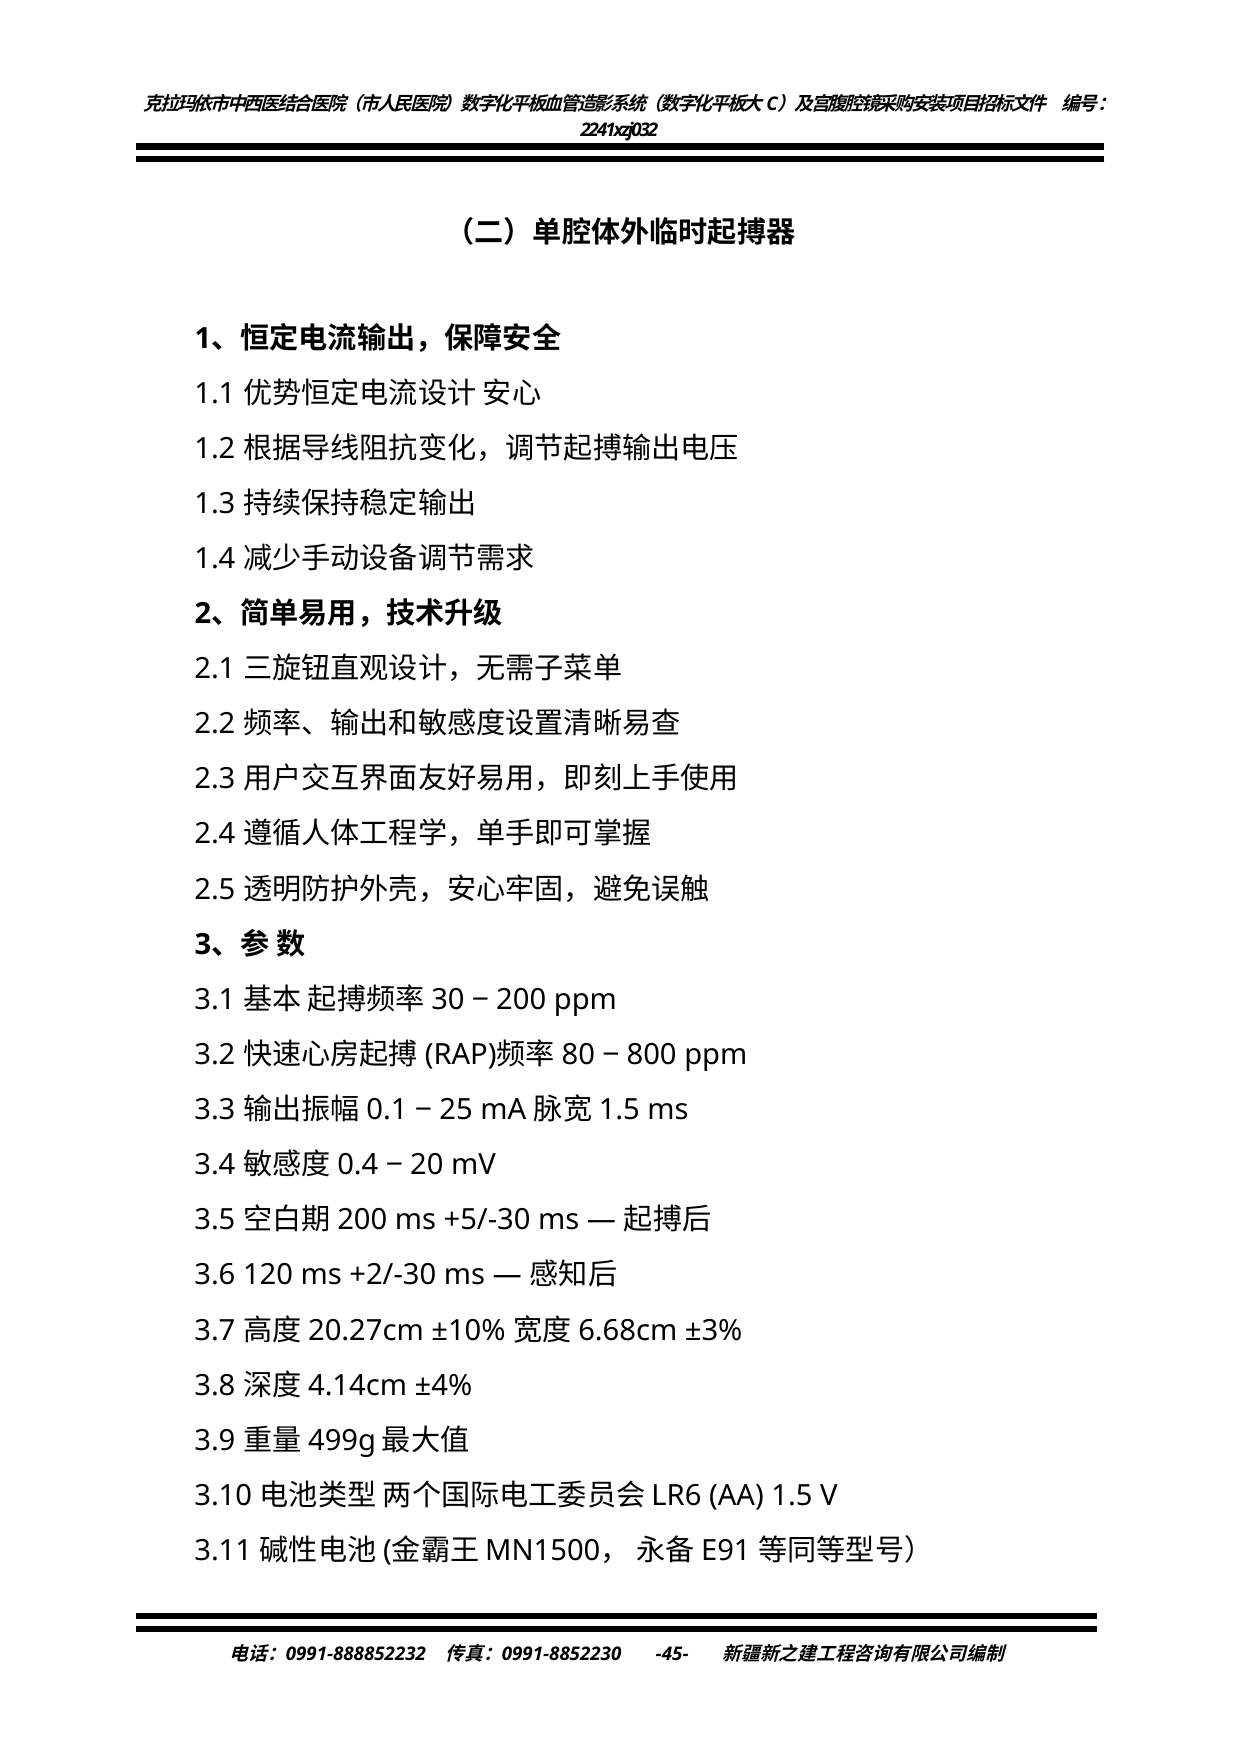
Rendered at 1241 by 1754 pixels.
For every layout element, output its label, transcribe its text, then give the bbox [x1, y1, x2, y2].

text 3.6 120 ms +2/-30 ms — 感知后 [136, 1251, 1104, 1293]
text 2.1 三旋钮直观设计，无需子菜单 [136, 645, 1104, 687]
text 3.8 深度 4.14cm ±4% [136, 1361, 1104, 1403]
text 3.3 输出振幅 0.1 ‒ 25 mA 脉宽 1.5 ms [136, 1086, 1104, 1128]
text 2.2 频率、输出和敏感度设置清晰易查 [136, 700, 1104, 742]
text 3.10 电池类型 两个国际电工委员会LR6 (AA) 1.5 V [136, 1471, 1104, 1514]
text 3.11 碱性电池 (金霸王MN1500， 永备 E91 等同等型号） [136, 1526, 1104, 1569]
text 2.3 用户交互界面友好易用，即刻上手使用 [136, 755, 1104, 797]
text （二）单腔体外临时起搏器 [136, 198, 1104, 263]
text 3.7 高度 20.27cm ±10% 宽度 6.68cm ±3% [136, 1306, 1104, 1348]
text 3.2 快速心房起搏 (RAP)频率 80 ‒ 800 ppm [136, 1031, 1104, 1073]
text 3、参 数 [136, 920, 1104, 963]
text 3.1 基本 起搏频率 30 ‒ 200 ppm [136, 975, 1104, 1018]
text 1.2 根据导线阻抗变化，调节起搏输出电压 [136, 424, 1104, 467]
text 2、简单易用，技术升级 [136, 590, 1104, 632]
text 3.5 空白期 200 ms +5/-30 ms — 起搏后 [136, 1196, 1104, 1238]
text 2.4 遵循人体工程学，单手即可掌握 [136, 810, 1104, 852]
text 3.9 重量 499g最大值 [136, 1416, 1104, 1459]
text 1.1 优势恒定电流设计 安心 [136, 369, 1104, 412]
text 1.4 减少手动设备调节需求 [136, 534, 1104, 577]
text 1、恒定电流输出，保障安全 [136, 314, 1104, 357]
text 2.5 透明防护外壳，安心牢固，避免误触 [136, 865, 1104, 908]
text 3.4 敏感度 0.4 ‒ 20 mV [136, 1141, 1104, 1183]
text 1.3 持续保持稳定输出 [136, 479, 1104, 522]
